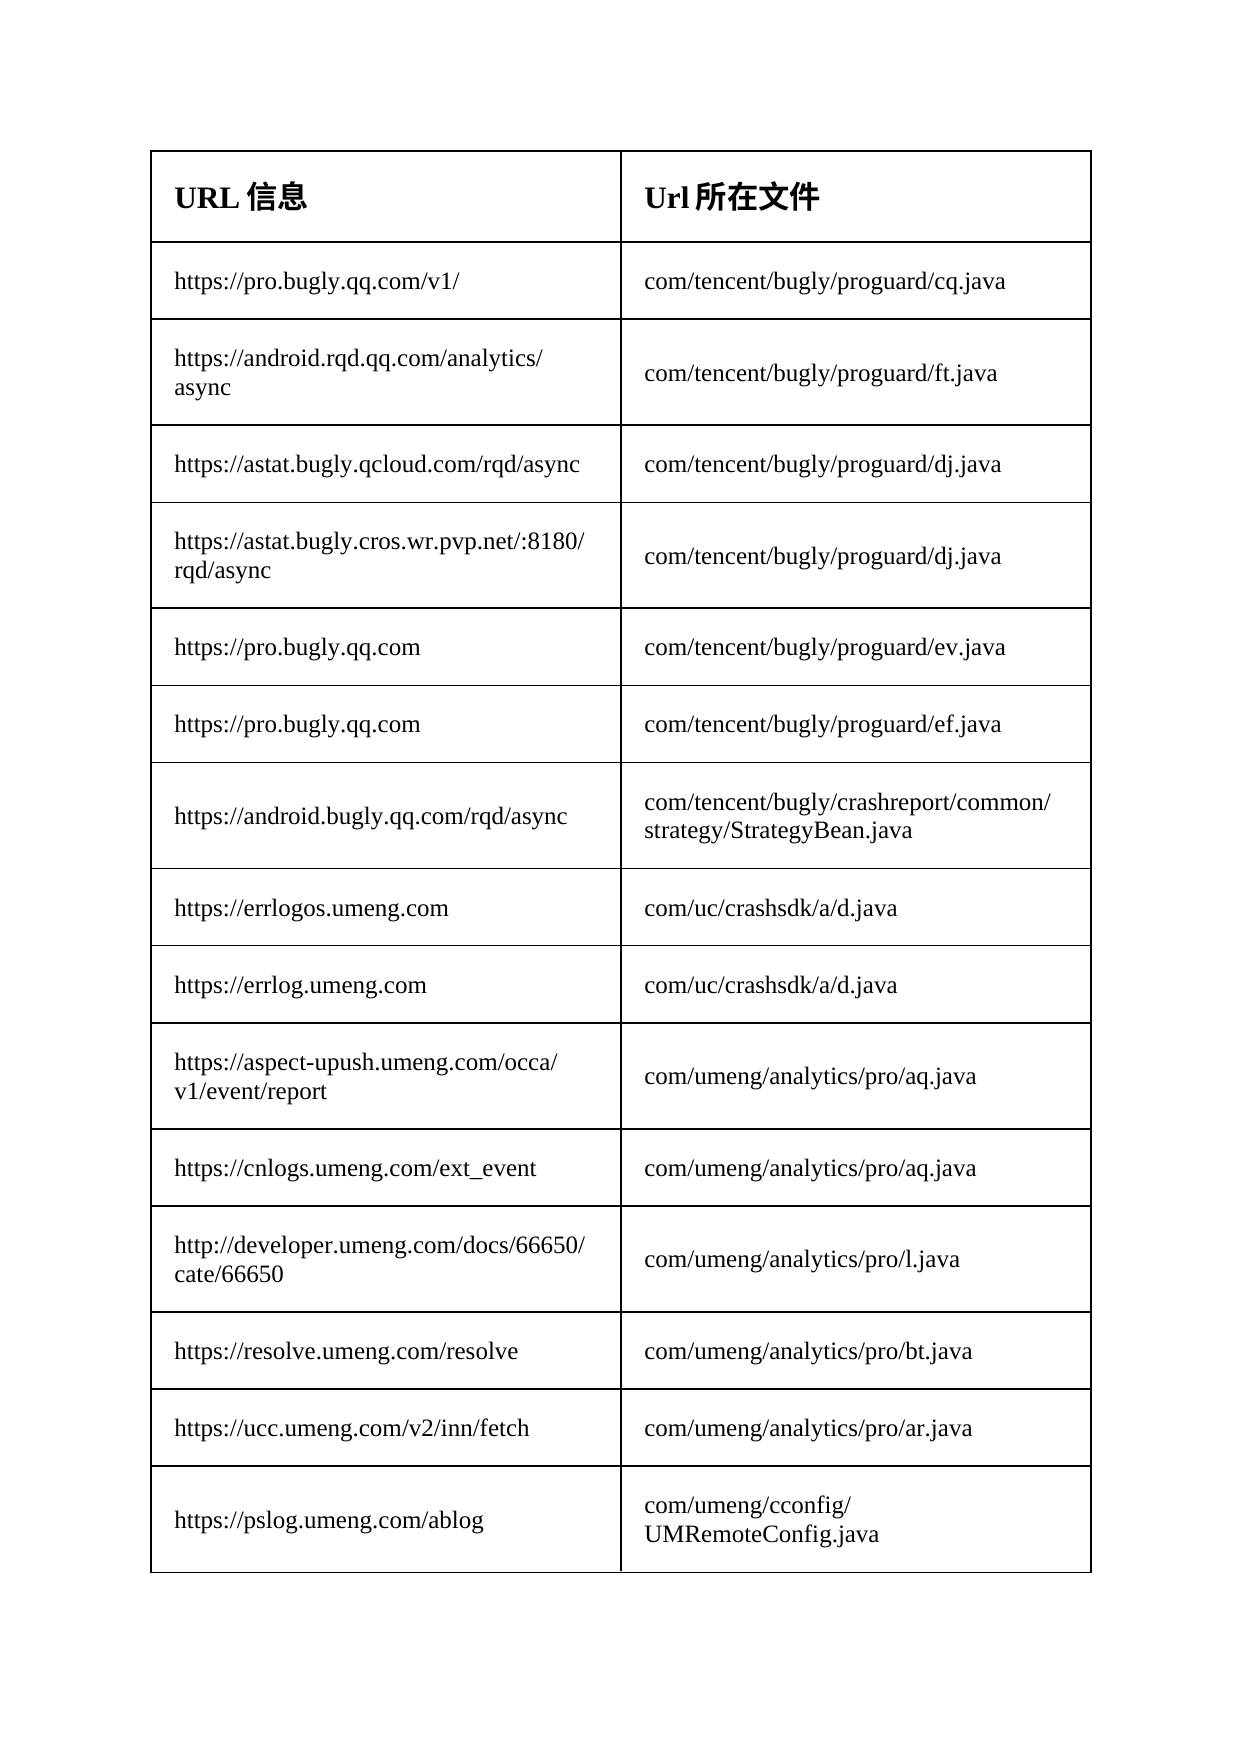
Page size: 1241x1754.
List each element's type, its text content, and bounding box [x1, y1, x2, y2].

table_cell com/umeng/analytics/pro/l.java [622, 1207, 1090, 1311]
table_cell https://errlogos.umeng.com [152, 869, 620, 945]
table_cell com/umeng/analytics/pro/aq.java [622, 1024, 1090, 1128]
table_cell https://astat.bugly.cros.wr.pvp.net/:8180/rqd/async [152, 503, 620, 607]
table_cell http://developer.umeng.com/docs/66650/cate/66650 [152, 1207, 620, 1311]
table_cell https://aspect-upush.umeng.com/occa/v1/event/report [152, 1024, 620, 1128]
table_cell https://errlog.umeng.com [152, 946, 620, 1022]
table_cell https://pro.bugly.qq.com/v1/ [152, 243, 620, 318]
table_cell com/umeng/analytics/pro/bt.java [622, 1313, 1090, 1388]
table_cell com/tencent/bugly/crashreport/common/strategy/StrategyBean.java [622, 763, 1090, 868]
table_cell https://resolve.umeng.com/resolve [152, 1313, 620, 1388]
table_cell https://cnlogs.umeng.com/ext_event [152, 1130, 620, 1205]
table_cell com/tencent/bugly/proguard/ft.java [622, 320, 1090, 424]
table_cell com/uc/crashsdk/a/d.java [622, 869, 1090, 945]
table_cell com/uc/crashsdk/a/d.java [622, 946, 1090, 1022]
table_cell https://astat.bugly.qcloud.com/rqd/async [152, 426, 620, 501]
table_cell com/tencent/bugly/proguard/ev.java [622, 609, 1090, 684]
table_cell com/umeng/analytics/pro/aq.java [622, 1130, 1090, 1205]
table_cell com/tencent/bugly/proguard/cq.java [622, 243, 1090, 318]
table_cell com/tencent/bugly/proguard/dj.java [622, 503, 1090, 607]
table_cell https://pro.bugly.qq.com [152, 609, 620, 684]
table_cell https://pslog.umeng.com/ablog [152, 1467, 620, 1571]
table_cell com/tencent/bugly/proguard/ef.java [622, 686, 1090, 762]
table_cell com/umeng/analytics/pro/ar.java [622, 1390, 1090, 1465]
table_cell https://android.rqd.qq.com/analytics/async [152, 320, 620, 424]
table_cell com/tencent/bugly/proguard/dj.java [622, 426, 1090, 501]
table_cell https://android.bugly.qq.com/rqd/async [152, 763, 620, 868]
table_cell com/umeng/cconfig/UMRemoteConfig.java [622, 1467, 1090, 1571]
table_cell https://pro.bugly.qq.com [152, 686, 620, 762]
table_header Url所在文件 [622, 152, 1090, 241]
table_cell https://ucc.umeng.com/v2/inn/fetch [152, 1390, 620, 1465]
table_header URL信息 [152, 152, 620, 241]
